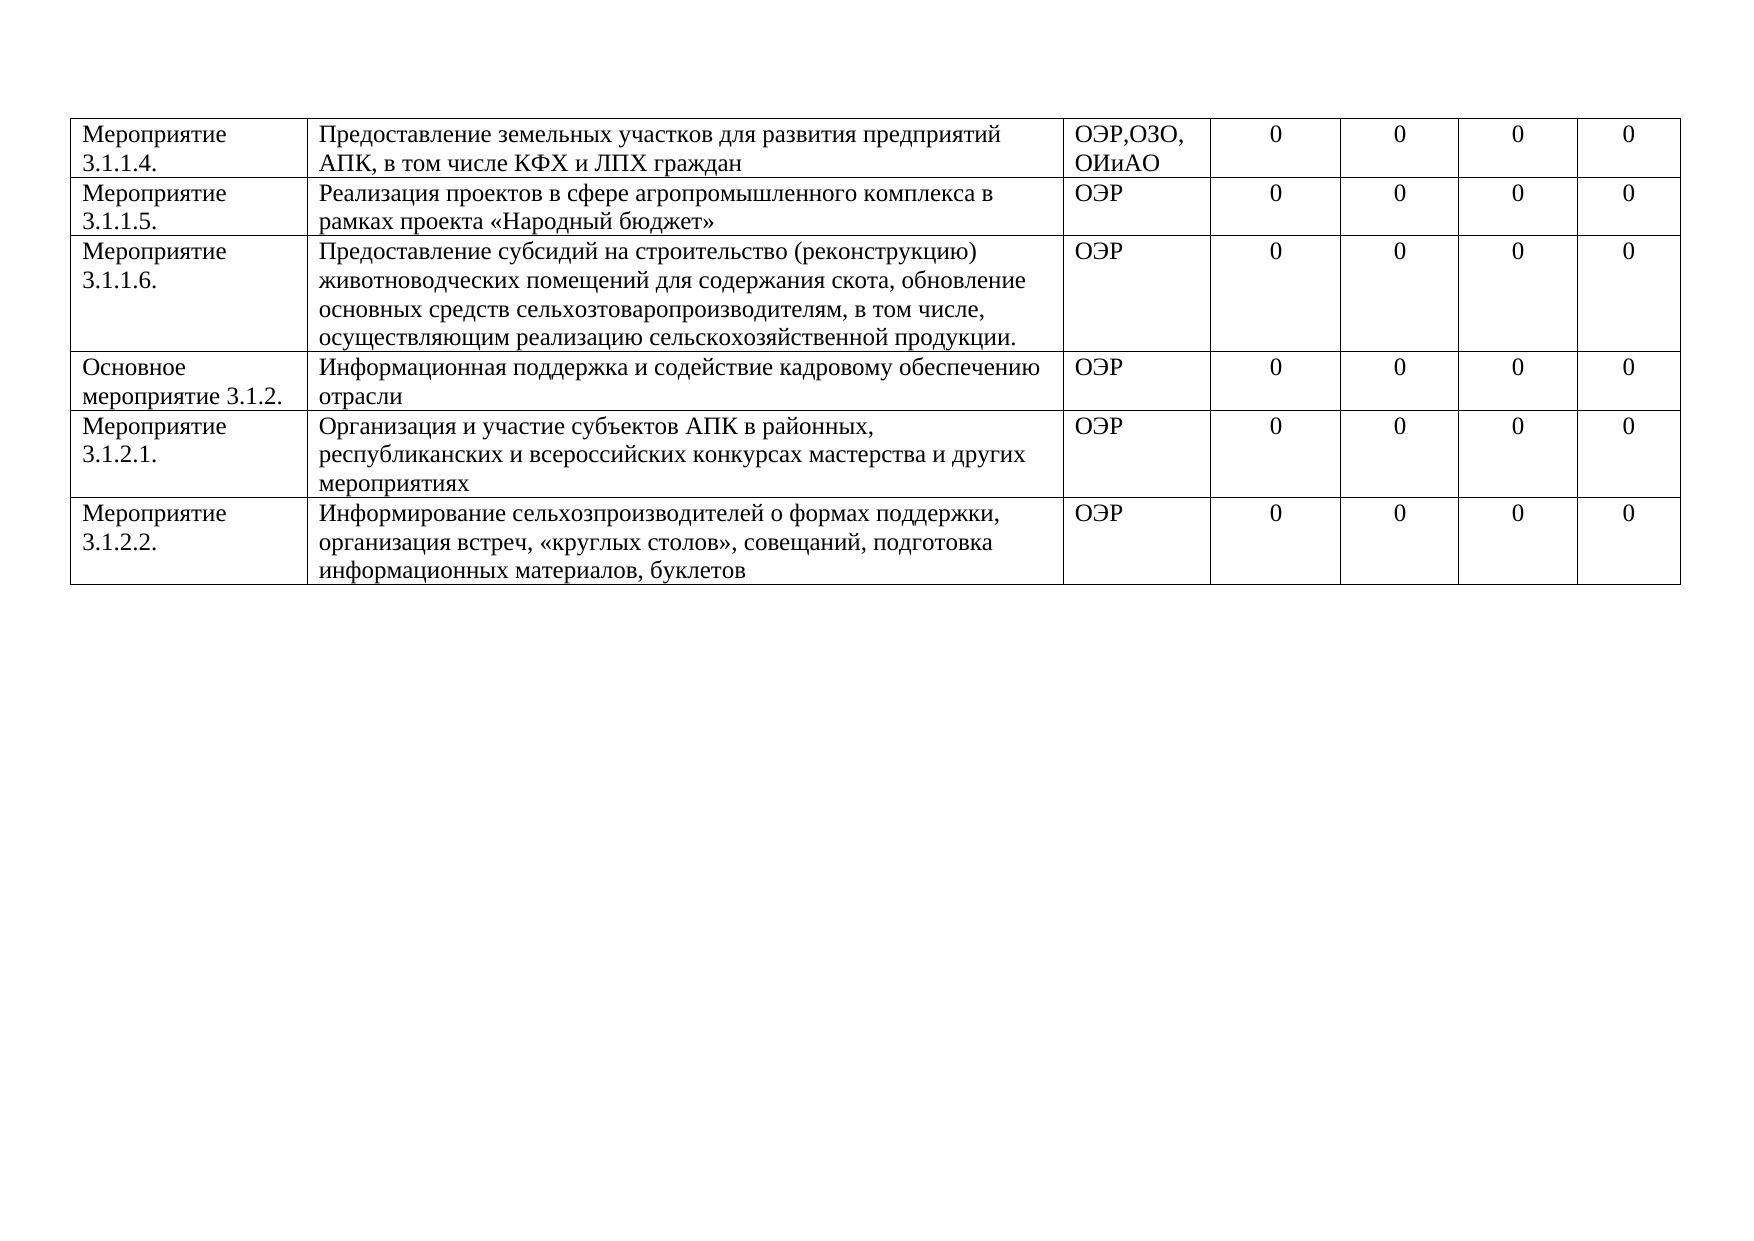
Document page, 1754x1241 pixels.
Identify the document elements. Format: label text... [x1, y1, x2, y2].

table_cell Основное мероприятие 3.1.2. [71, 352, 307, 410]
table_cell 0 [1341, 236, 1458, 351]
table_cell 0 [1578, 411, 1680, 497]
table_cell Предоставление субсидий на строительство (реконструкцию) животноводческих помещений для содержания скота, обновление основных средств сельхозтоваропроизводителям, в том числе, осуществляющим реализацию сельскохозяйственной продукции. [308, 236, 1063, 351]
table_cell 0 [1211, 119, 1340, 177]
table_cell Мероприятие 3.1.2.2. [71, 498, 307, 584]
table_cell 0 [1459, 236, 1577, 351]
table_cell ОЭР [1064, 411, 1210, 497]
table_cell Организация и участие субъектов АПК в районных, республиканских и всероссийских конкурсах мастерства и других мероприятиях [308, 411, 1063, 497]
table_cell 0 [1211, 498, 1340, 584]
table_cell 0 [1211, 352, 1340, 410]
table_cell 0 [1341, 498, 1458, 584]
table_cell Предоставление земельных участков для развития предприятий АПК, в том числе КФХ и ЛПХ граждан [308, 119, 1063, 177]
table_cell Мероприятие 3.1.1.6. [71, 236, 307, 351]
table_cell ОЭР,ОЗО, ОИиАО [1064, 119, 1210, 177]
table_cell 0 [1578, 352, 1680, 410]
table_cell ОЭР [1064, 178, 1210, 235]
table_cell Мероприятие 3.1.2.1. [71, 411, 307, 497]
table_cell Информационная поддержка и содействие кадровому обеспечению отрасли [308, 352, 1063, 410]
table_cell ОЭР [1064, 498, 1210, 584]
table_cell Мероприятие 3.1.1.5. [71, 178, 307, 235]
table_cell Мероприятие 3.1.1.4. [71, 119, 307, 177]
table_cell 0 [1211, 236, 1340, 351]
table_cell 0 [1578, 119, 1680, 177]
table_cell ОЭР [1064, 236, 1210, 351]
table_cell 0 [1459, 178, 1577, 235]
table_cell 0 [1459, 411, 1577, 497]
table_cell 0 [1341, 178, 1458, 235]
table_cell 0 [1578, 178, 1680, 235]
table_cell 0 [1578, 498, 1680, 584]
table_cell 0 [1459, 498, 1577, 584]
table_cell Реализация проектов в сфере агропромышленного комплекса в рамках проекта «Народный бюджет» [308, 178, 1063, 235]
table_cell 0 [1578, 236, 1680, 351]
table_cell ОЭР [1064, 352, 1210, 410]
table_cell 0 [1341, 119, 1458, 177]
table_cell 0 [1459, 119, 1577, 177]
table_cell 0 [1211, 411, 1340, 497]
table_cell 0 [1341, 352, 1458, 410]
table_cell 0 [1459, 352, 1577, 410]
table_cell 0 [1211, 178, 1340, 235]
table_cell Информирование сельхозпроизводителей о формах поддержки, организация встреч, «круглых столов», совещаний, подготовка информационных материалов, буклетов [308, 498, 1063, 584]
table_cell 0 [1341, 411, 1458, 497]
